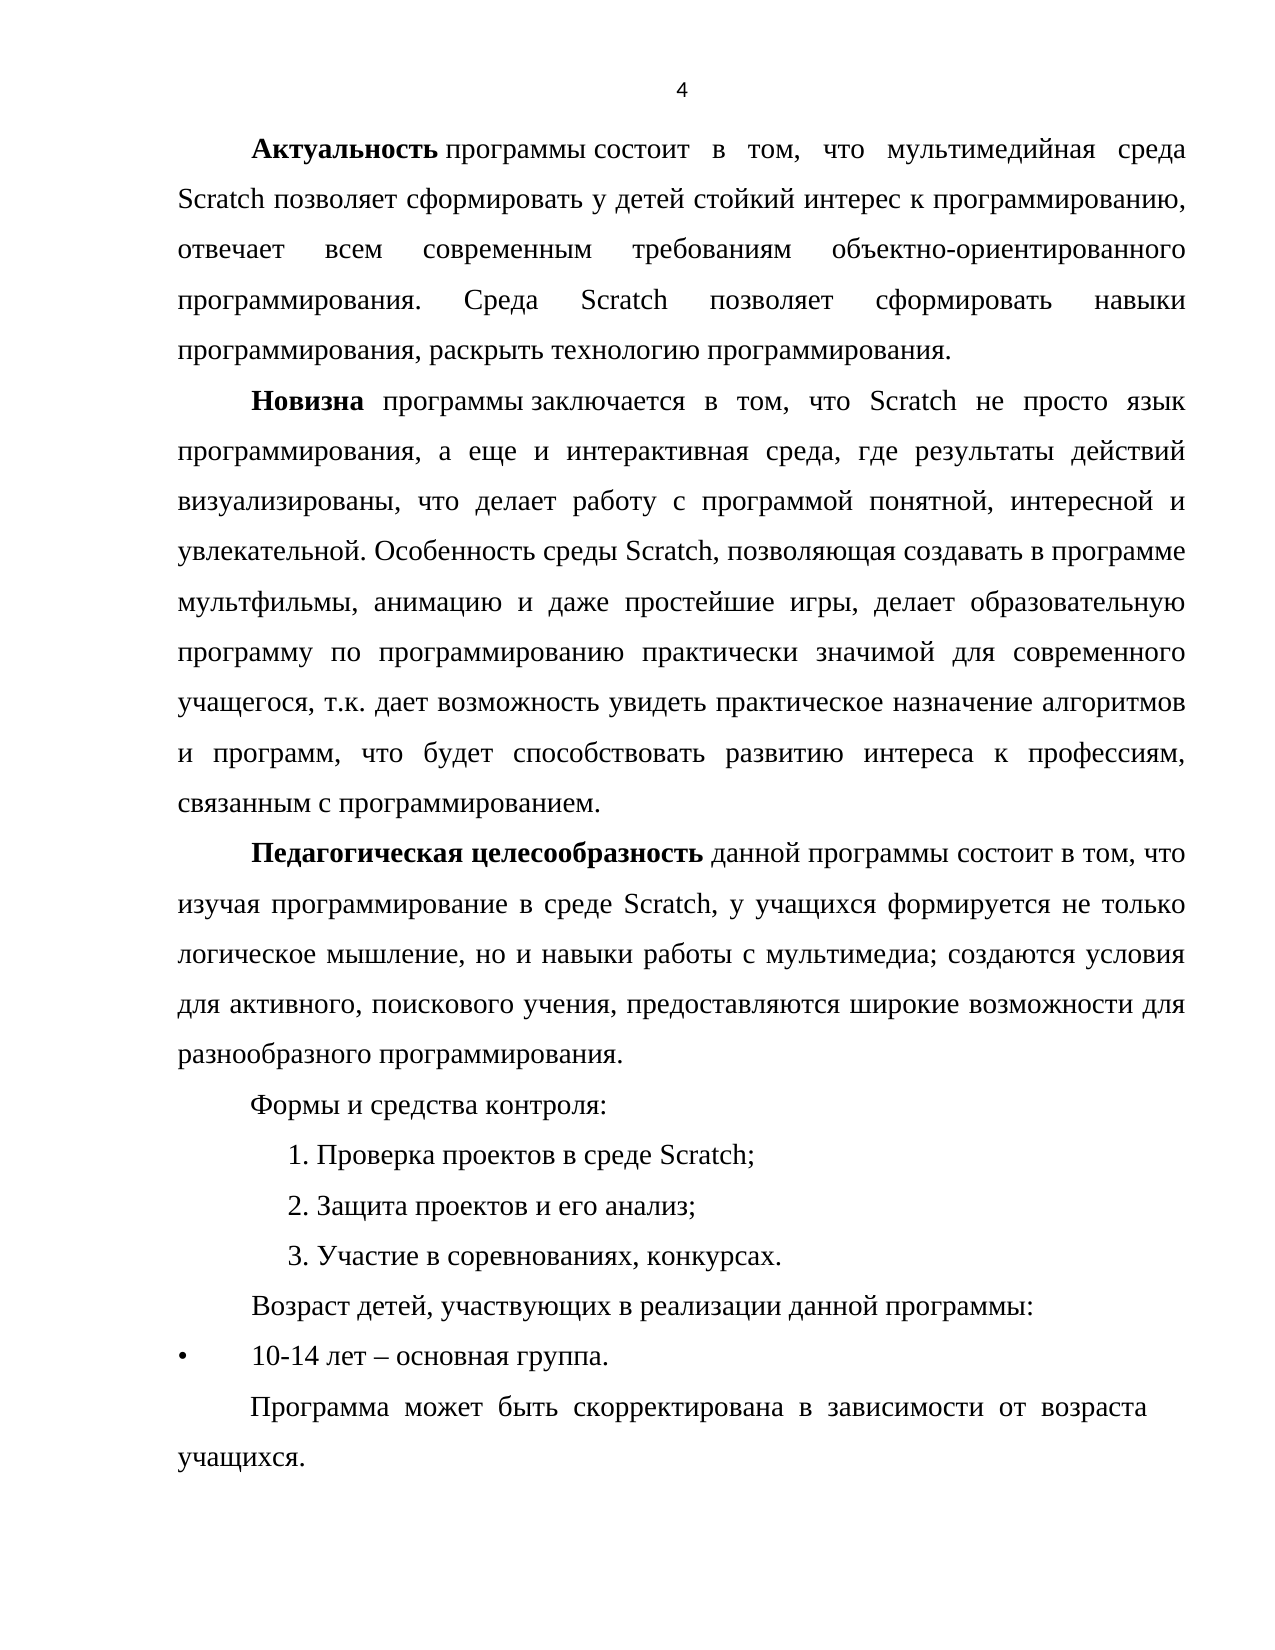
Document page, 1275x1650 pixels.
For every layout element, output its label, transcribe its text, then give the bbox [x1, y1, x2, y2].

text Педагогическая целесообразность данной программы состоит в том, что изучая программирование в среде Scratch, у учащихся формируется не только логическое мышление, но и навыки работы с мультимедиа; создаются условия для активного, поискового учения, предоставляются широкие возможности для разнообразного программирования. [177, 835, 1186, 1070]
text 2. Защита проектов и его анализ; [287, 1188, 1148, 1221]
text 1. Проверка проектов в среде Scratch; [287, 1137, 1148, 1171]
text Возраст детей, участвующих в реализации данной программы: [177, 1288, 1148, 1322]
text Новизна программы заключается в том, что Scratch не просто язык программирования, а еще и интерактивная среда, где результаты действий визуализированы, что делает работу с программой понятной, интересной и увлекательной. Особенность среды Scratch, позволяющая создавать в программе мультфильмы, анимацию и даже простейшие игры, делает образовательную программу по программированию практически значимой для современного учащегося, т.к. дает возможность увидеть практическое назначение алгоритмов и программ, что будет способствовать развитию интереса к профессиям, связанным с программированием. [177, 383, 1186, 819]
text Программа может быть скорректирована в зависимости от возраста учащихся. [177, 1389, 1148, 1473]
text • 10-14 лет – основная группа. [177, 1338, 1148, 1372]
text 3. Участие в соревнованиях, конкурсах. [287, 1238, 1148, 1271]
text Формы и средства контроля: [177, 1087, 1148, 1121]
text Актуальность программы состоит в том, что мультимедийная среда Scratch позволяет сформировать у детей стойкий интерес к программированию, отвечает всем современным требованиям объектно-ориентированного программирования. Среда Scratch позволяет сформировать навыки программирования, раскрыть технологию программирования. [177, 131, 1186, 366]
